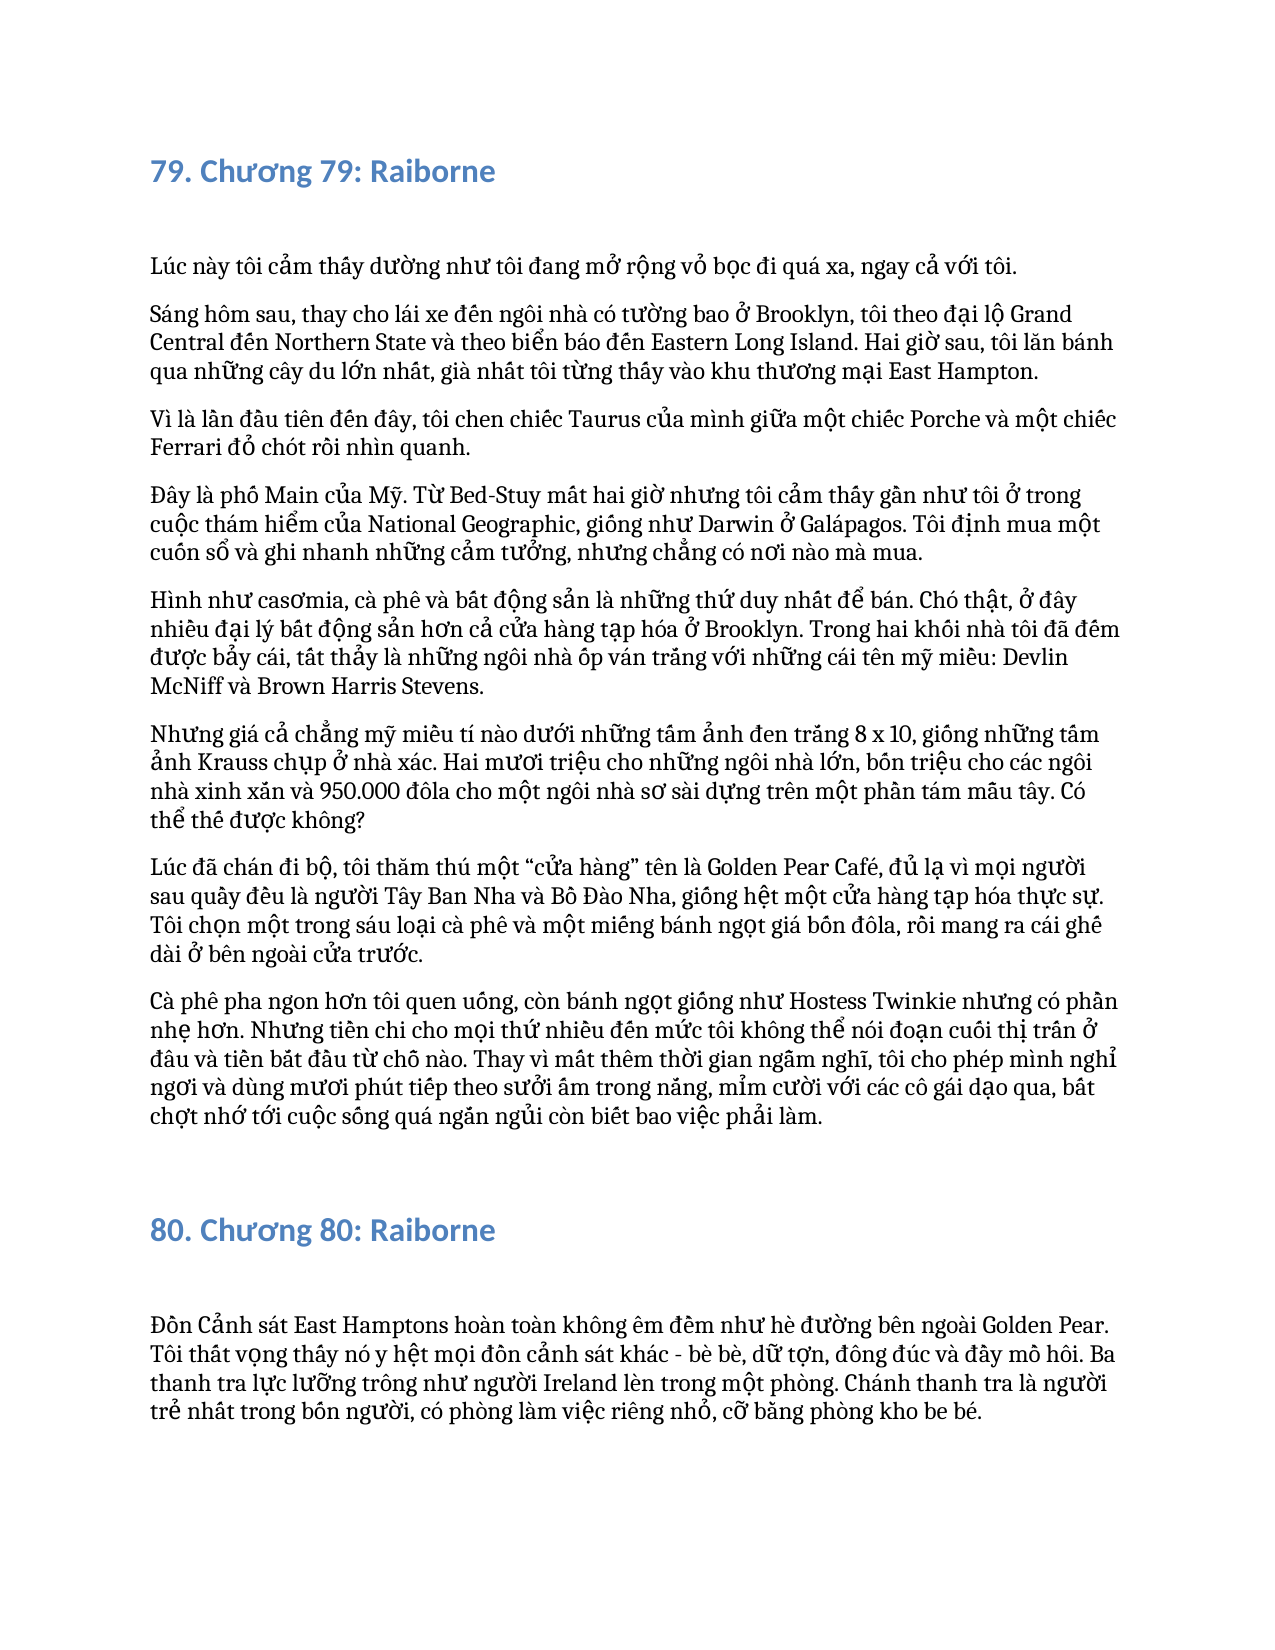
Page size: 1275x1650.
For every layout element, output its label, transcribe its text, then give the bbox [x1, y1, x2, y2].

text Đây là phố Main của Mỹ. Từ Bed-Stuy mất hai giờ nhưng tôi cảm thấy gần như tôi ở trong cuộc thám hiểm của National Geographic, giống như Darwin ở Galápagos. Tôi định mua một cuốn sổ và ghi nhanh những cảm tưởng, nhưng chẳng có nơi nào mà mua. [150, 481, 1125, 567]
text Đồn Cảnh sát East Hamptons hoàn toàn không êm đềm như hè đường bên ngoài Golden Pear. Tôi thất vọng thấy nó y hệt mọi đồn cảnh sát khác - bè bè, dữ tợn, đông đúc và đầy mồ hôi. Ba thanh tra lực lưỡng trông như người Ireland lèn trong một phòng. Chánh thanh tra là người trẻ nhất trong bốn người, có phòng làm việc riêng nhỏ, cỡ bằng phòng kho be bé. [150, 1253, 1125, 1426]
text Sáng hôm sau, thay cho lái xe đến ngôi nhà có tường bao ở Brooklyn, tôi theo đại lộ Grand Central đến Northern State và theo biển báo đến Eastern Long Island. Hai giờ sau, tôi lăn bánh qua những cây du lớn nhất, già nhất tôi từng thấy vào khu thương mại East Hampton. [150, 299, 1125, 386]
subtitle 79. Chương 79: Raiborne [150, 150, 1125, 191]
text Hình như casơmia, cà phê và bất động sản là những thứ duy nhất để bán. Chó thật, ở đây nhiều đại lý bất động sản hơn cả cửa hàng tạp hóa ở Brooklyn. Trong hai khối nhà tôi đã đếm được bảy cái, tất thảy là những ngôi nhà ốp ván trắng với những cái tên mỹ miều: Devlin McNiff và Brown Harris Stevens. [150, 586, 1125, 701]
text Cà phê pha ngon hơn tôi quen uống, còn bánh ngọt giống như Hostess Twinkie nhưng có phần nhẹ hơn. Nhưng tiền chi cho mọi thứ nhiều đến mức tôi không thể nói đoạn cuối thị trấn ở đâu và tiền bắt đầu từ chỗ nào. Thay vì mất thêm thời gian ngẫm nghĩ, tôi cho phép mình nghỉ ngơi và dùng mươi phút tiếp theo sưởi ấm trong nắng, mỉm cười với các cô gái dạo qua, bất chợt nhớ tới cuộc sống quá ngắn ngủi còn biết bao việc phải làm. [150, 987, 1125, 1188]
text Lúc đã chán đi bộ, tôi thăm thú một “cửa hàng” tên là Golden Pear Café, đủ lạ vì mọi người sau quầy đều là người Tây Ban Nha và Bồ Đào Nha, giống hệt một cửa hàng tạp hóa thực sự. Tôi chọn một trong sáu loại cà phê và một miếng bánh ngọt giá bốn đôla, rồi mang ra cái ghế dài ở bên ngoài cửa trước. [150, 853, 1125, 968]
subtitle 80. Chương 80: Raiborne [150, 1209, 1125, 1250]
text Vì là lần đầu tiên đến đây, tôi chen chiếc Taurus của mình giữa một chiếc Porche và một chiếc Ferrari đỏ chót rồi nhìn quanh. [150, 404, 1125, 462]
text Lúc này tôi cảm thấy dường như tôi đang mở rộng vỏ bọc đi quá xa, ngay cả với tôi. [150, 194, 1125, 281]
text Nhưng giá cả chẳng mỹ miều tí nào dưới những tấm ảnh đen trắng 8 x 10, giống những tấm ảnh Krauss chụp ở nhà xác. Hai mươi triệu cho những ngôi nhà lớn, bốn triệu cho các ngôi nhà xinh xắn và 950.000 đôla cho một ngôi nhà sơ sài dựng trên một phần tám mẫu tây. Có thể thế được không? [150, 719, 1125, 834]
